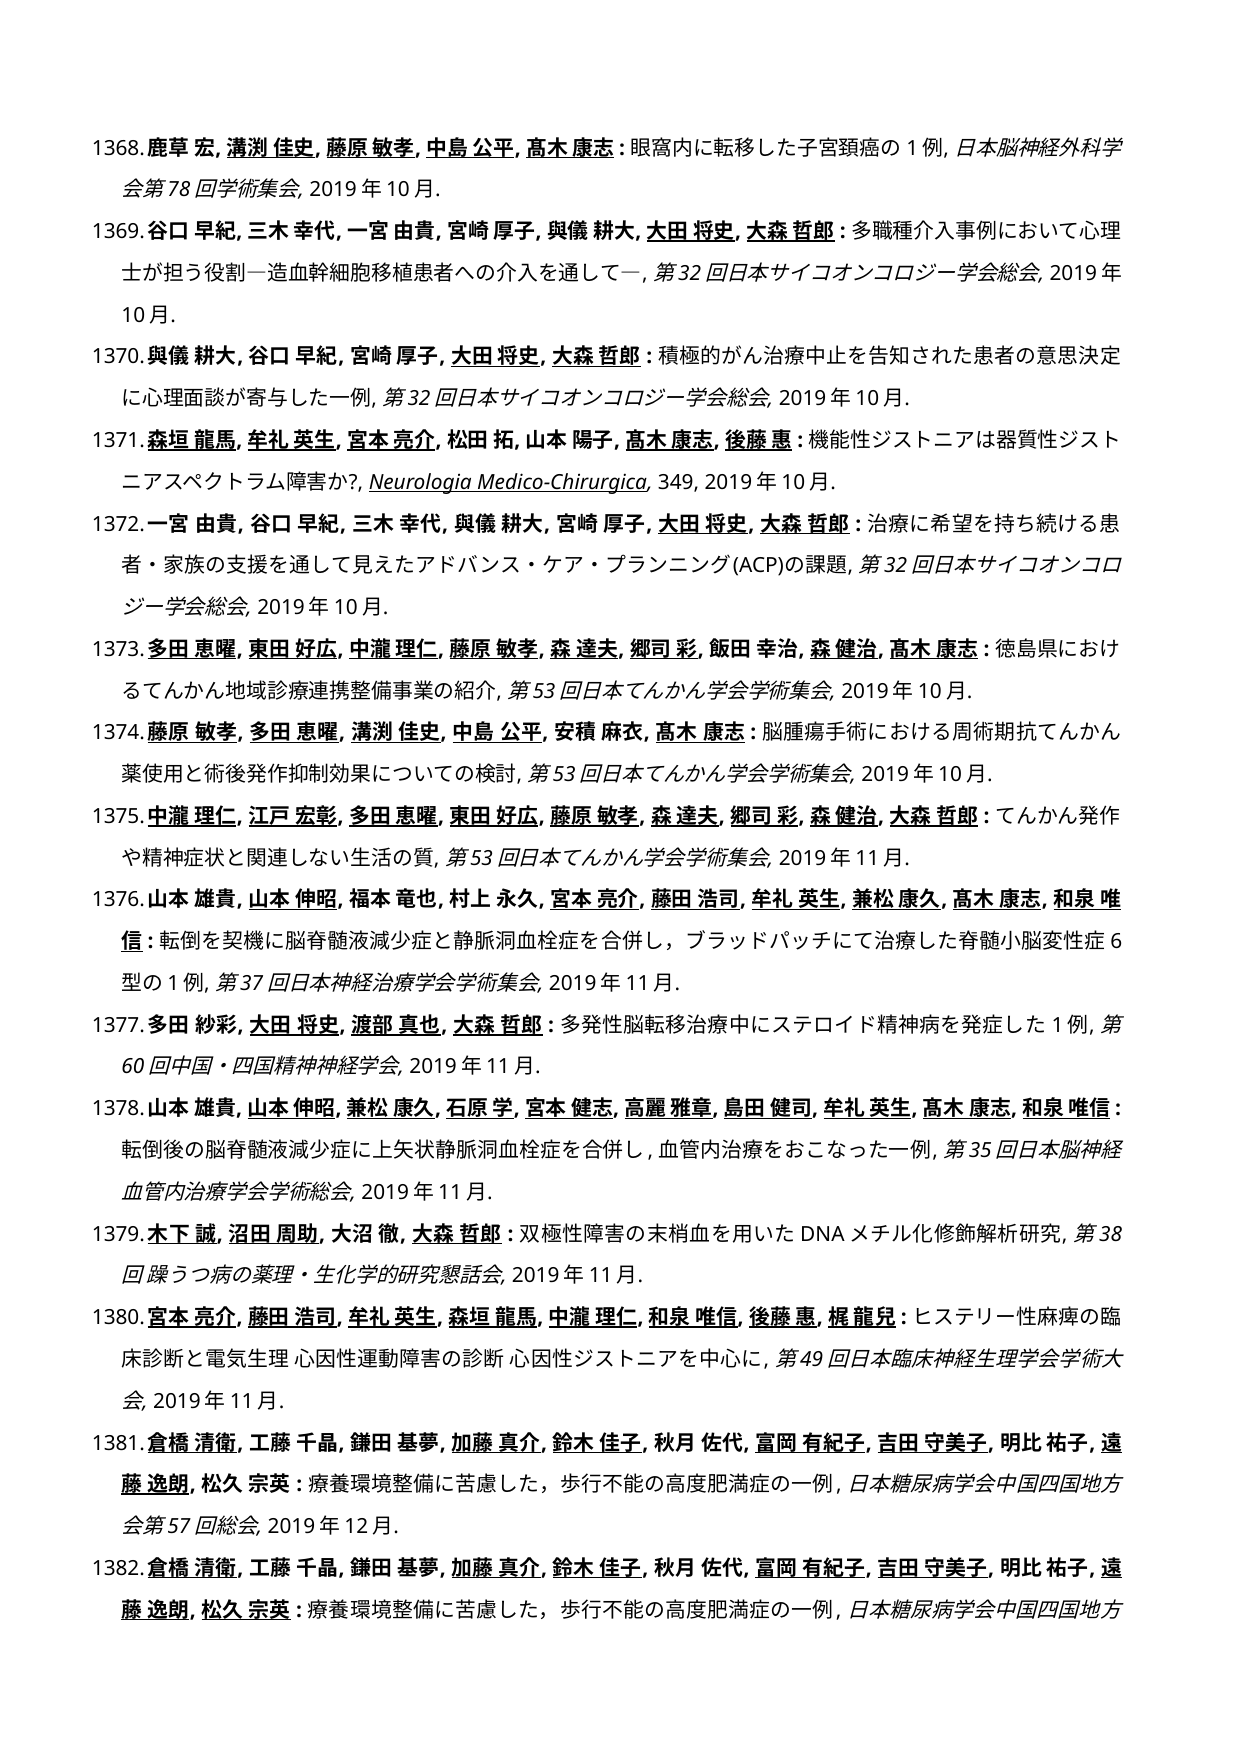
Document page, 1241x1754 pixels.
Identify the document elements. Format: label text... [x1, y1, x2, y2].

list 谷口 早紀, 三木 幸代, 一宮 由貴, 宮崎 厚子, 與儀 耕大, 大田 将史, 大森 哲郎 : 多職種介入事例において心理士が担う役割―造血幹細胞移植患者への介入を通して―, 第32回日本サイコオンコロジー学会総会, 2019年10月. [92, 209, 1122, 334]
list 中瀧 理仁, 江戸 宏彰, 多田 恵曜, 東田 好広, 藤原 敏孝, 森 達夫, 郷司 彩, 森 健治, 大森 哲郎 : てんかん発作や精神症状と関連しない生活の質, 第53回日本てんかん学会学術集会, 2019年11月. [92, 793, 1122, 877]
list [92, 1545, 1122, 1629]
list 鹿草 宏, 溝渕 佳史, 藤原 敏孝, 中島 公平, 髙木 康志 : 眼窩内に転移した子宮頚癌の1例, 日本脳神経外科学会第78回学術集会, 2019年10月. [92, 125, 1122, 209]
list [92, 1420, 1122, 1545]
list 山本 雄貴, 山本 伸昭, 兼松 康久, 石原 学, 宮本 健志, 高麗 雅章, 島田 健司, 牟礼 英生, 髙木 康志, 和泉 唯信 : 転倒後の脳脊髄液減少症に上矢状静脈洞血栓症を合併し, 血管内治療をおこなった一例, 第35回日本脳神経血管内治療学会学術総会, 2019年11月. [92, 1086, 1122, 1211]
list 藤原 敏孝, 多田 恵曜, 溝渕 佳史, 中島 公平, 安積 麻衣, 髙木 康志 : 脳腫瘍手術における周術期抗てんかん薬使用と術後発作抑制効果についての検討, 第53回日本てんかん学会学術集会, 2019年10月. [92, 710, 1122, 793]
list 宮本 亮介, 藤田 浩司, 牟礼 英生, 森垣 龍馬, 中瀧 理仁, 和泉 唯信, 後藤 惠, 梶 龍兒 : ヒステリー性麻痺の臨床診断と電気生理 心因性運動障害の診断 心因性ジストニアを中心に, 第49回日本臨床神経生理学会学術大会, 2019年11月. [92, 1295, 1122, 1420]
list 與儀 耕大, 谷口 早紀, 宮崎 厚子, 大田 将史, 大森 哲郎 : 積極的がん治療中止を告知された患者の意思決定に心理面談が寄与した一例, 第32回日本サイコオンコロジー学会総会, 2019年10月. [92, 334, 1122, 417]
list 木下 誠, 沼田 周助, 大沼 徹, 大森 哲郎 : 双極性障害の末梢血を用いたDNAメチル化修飾解析研究, 第38回 躁うつ病の薬理・生化学的研究懇話会, 2019年11月. [92, 1211, 1122, 1295]
list 山本 雄貴, 山本 伸昭, 福本 竜也, 村上 永久, 宮本 亮介, 藤田 浩司, 牟礼 英生, 兼松 康久, 髙木 康志, 和泉 唯信 : 転倒を契機に脳脊髄液減少症と静脈洞血栓症を合併し，ブラッドパッチにて治療した脊髄小脳変性症6型の1例, 第37回日本神経治療学会学術集会, 2019年11月. [92, 877, 1122, 1002]
list 多田 恵曜, 東田 好広, 中瀧 理仁, 藤原 敏孝, 森 達夫, 郷司 彩, 飯田 幸治, 森 健治, 髙木 康志 : 徳島県におけるてんかん地域診療連携整備事業の紹介, 第53回日本てんかん学会学術集会, 2019年10月. [92, 626, 1122, 710]
list 一宮 由貴, 谷口 早紀, 三木 幸代, 與儀 耕大, 宮崎 厚子, 大田 将史, 大森 哲郎 : 治療に希望を持ち続ける患者・家族の支援を通して見えたアドバンス・ケア・プランニング(ACP)の課題, 第32回日本サイコオンコロジー学会総会, 2019年10月. [92, 501, 1122, 626]
list 多田 紗彩, 大田 将史, 渡部 真也, 大森 哲郎 : 多発性脳転移治療中にステロイド精神病を発症した1例, 第60回中国・四国精神神経学会, 2019年11月. [92, 1002, 1122, 1086]
list 森垣 龍馬, 牟礼 英生, 宮本 亮介, 松田 拓, 山本 陽子, 髙木 康志, 後藤 惠 : 機能性ジストニアは器質性ジストニアスペクトラム障害か?, Neurologia Medico-Chirurgica, 349, 2019年10月. [92, 417, 1122, 501]
